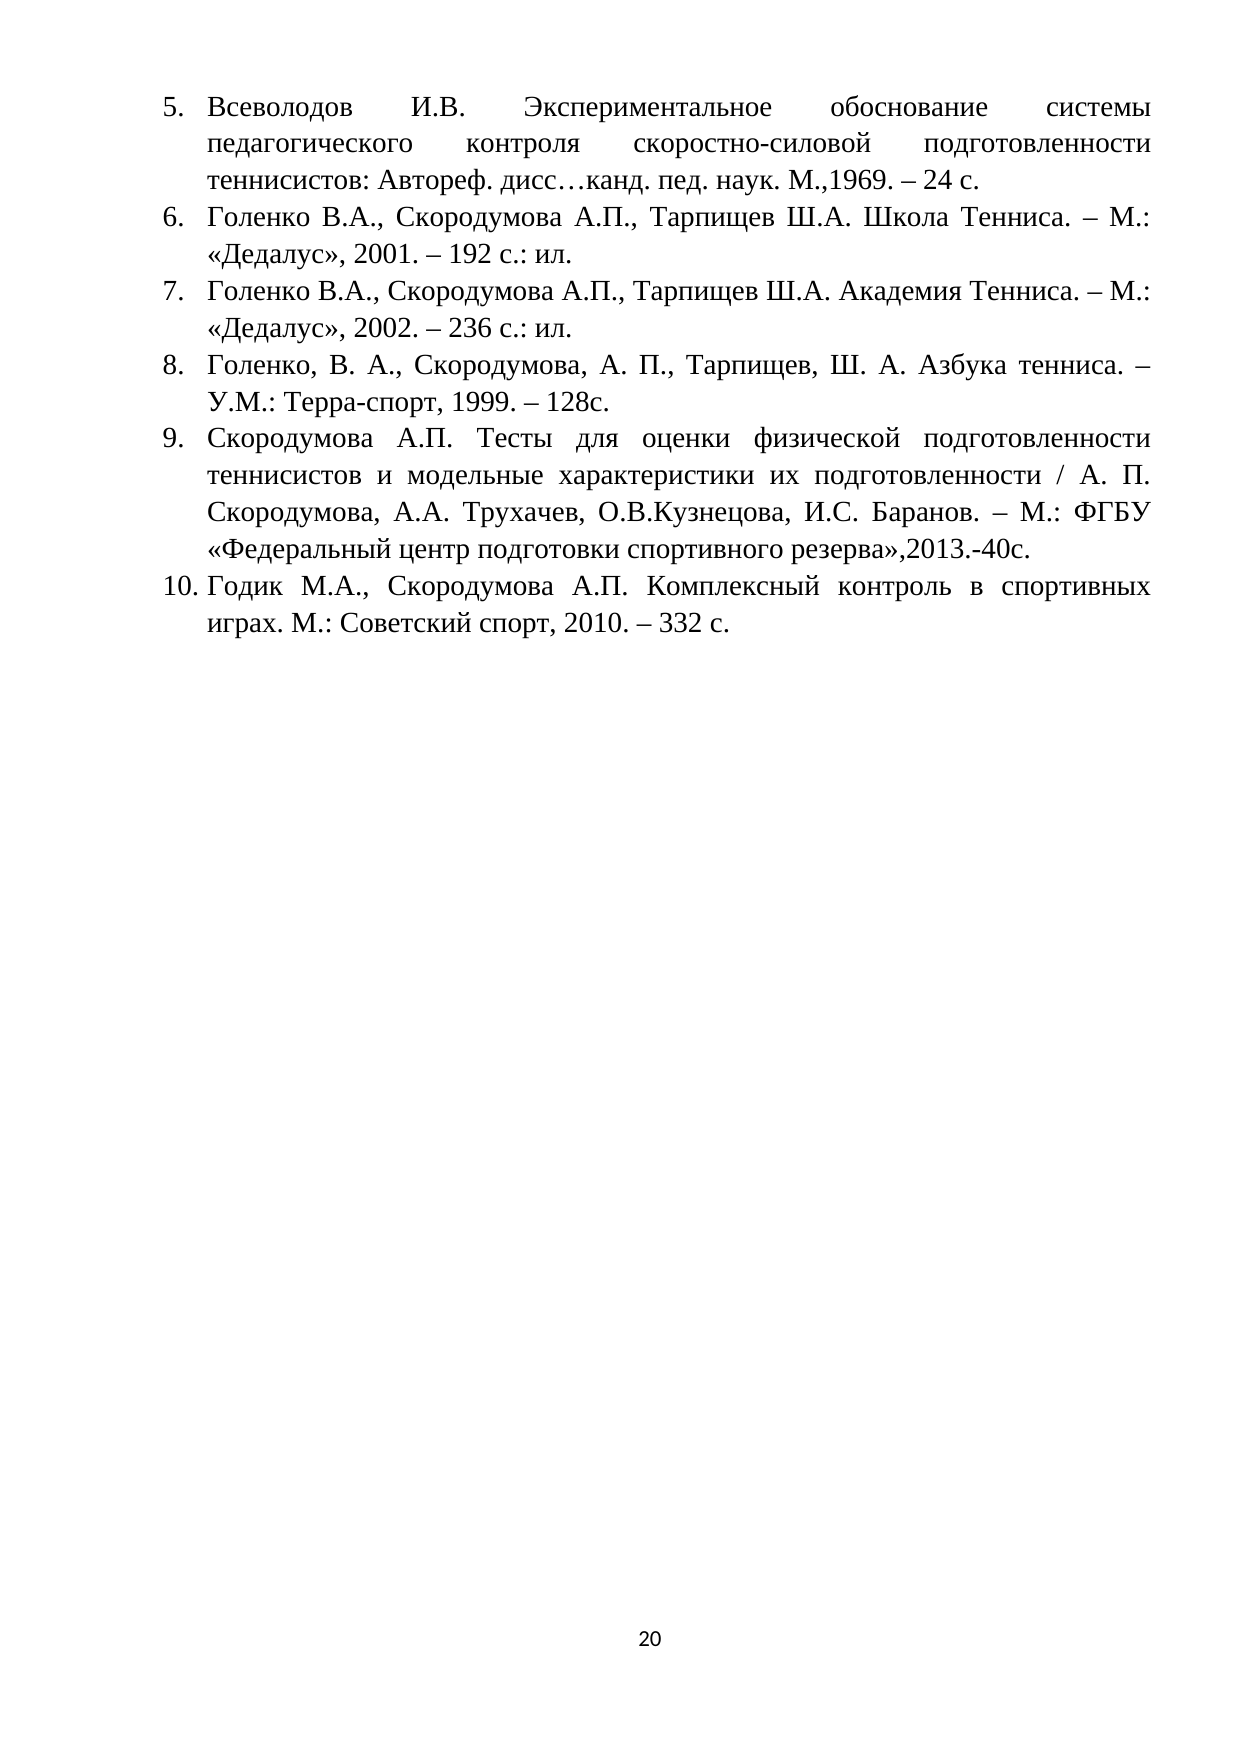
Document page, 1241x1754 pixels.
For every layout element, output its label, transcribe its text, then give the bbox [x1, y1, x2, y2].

list Скородумова А.П. Тесты для оценки физической подготовленности теннисистов и модельные характеристики их подготовленности / А. П. Скородумова, А.А. Трухачев, О.В.Кузнецова, И.С. Баранов. – М.: ФГБУ «Федеральный центр подготовки спортивного резерва»,2013.-40с. [162, 421, 1152, 565]
list Голенко В.А., Скородумова А.П., Тарпищев Ш.А. Школа Тенниса. – М.: «Дедалус», 2001. – 192 с.: ил. [162, 199, 1152, 270]
list Голенко, В. А., Скородумова, А. П., Тарпищев, Ш. А. Азбука тенниса. – У.М.: Терра-спорт, 1999. – 128с. [162, 347, 1152, 417]
list Годик М.А., Скородумова А.П. Комплексный контроль в спортивных играх. М.: Советский спорт, 2010. – 332 с. [162, 568, 1152, 638]
list Всеволодов И.В. Экспериментальное обоснование системы педагогического контроля скоростно-силовой подготовленности теннисистов: Автореф. дисс…канд. пед. наук. М.,1969. – 24 с. [162, 89, 1152, 196]
list Голенко В.А., Скородумова А.П., Тарпищев Ш.А. Академия Тенниса. – М.: «Дедалус», 2002. – 236 с.: ил. [162, 273, 1152, 343]
